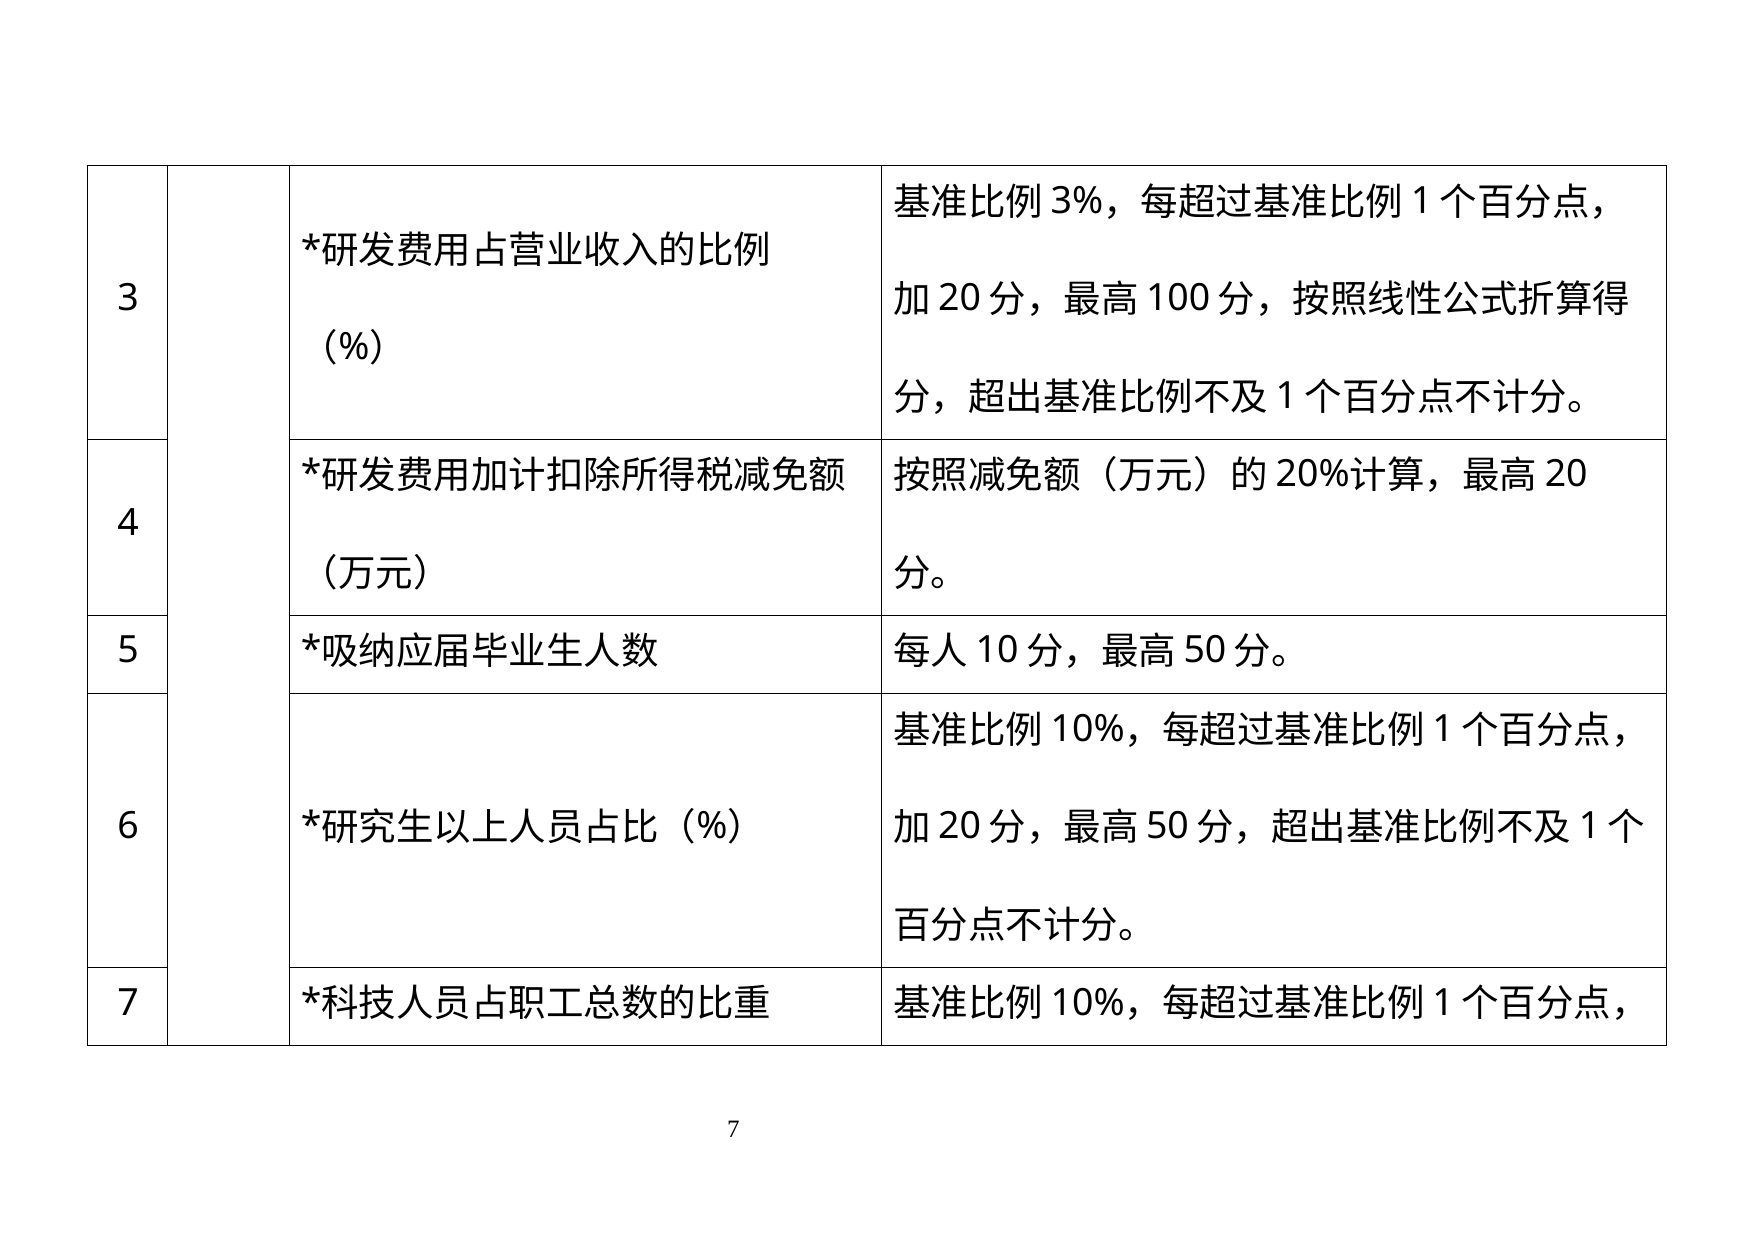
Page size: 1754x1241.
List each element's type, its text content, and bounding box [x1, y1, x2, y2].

table_cell 3 [88, 166, 167, 439]
table_cell 5 [88, 616, 167, 693]
table_cell 6 [88, 694, 167, 967]
table_cell *吸纳应届毕业生人数 [290, 616, 881, 693]
table_cell *研究生以上人员占比（%） [290, 694, 881, 967]
table_cell *研发费用占营业收入的比例（%） [290, 166, 881, 439]
table_cell 基准比例10%，每超过基准比例1个百分点，加20分，最高50分，超出基准比例不及1个百分点不计分。 [882, 694, 1666, 967]
table_cell 按照减免额（万元）的20%计算，最高20分。 [882, 440, 1666, 615]
table_cell 基准比例3%，每超过基准比例1个百分点，加20分，最高100分，按照线性公式折算得分，超出基准比例不及1个百分点不计分。 [882, 166, 1666, 439]
table_cell *研发费用加计扣除所得税减免额（万元） [290, 440, 881, 615]
table_cell 每人10分，最高50分。 [882, 616, 1666, 693]
table_cell 7 [88, 968, 167, 1045]
table_cell 4 [88, 440, 167, 615]
table_cell *科技人员占职工总数的比重（%） [290, 968, 881, 1045]
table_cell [882, 968, 1666, 1045]
